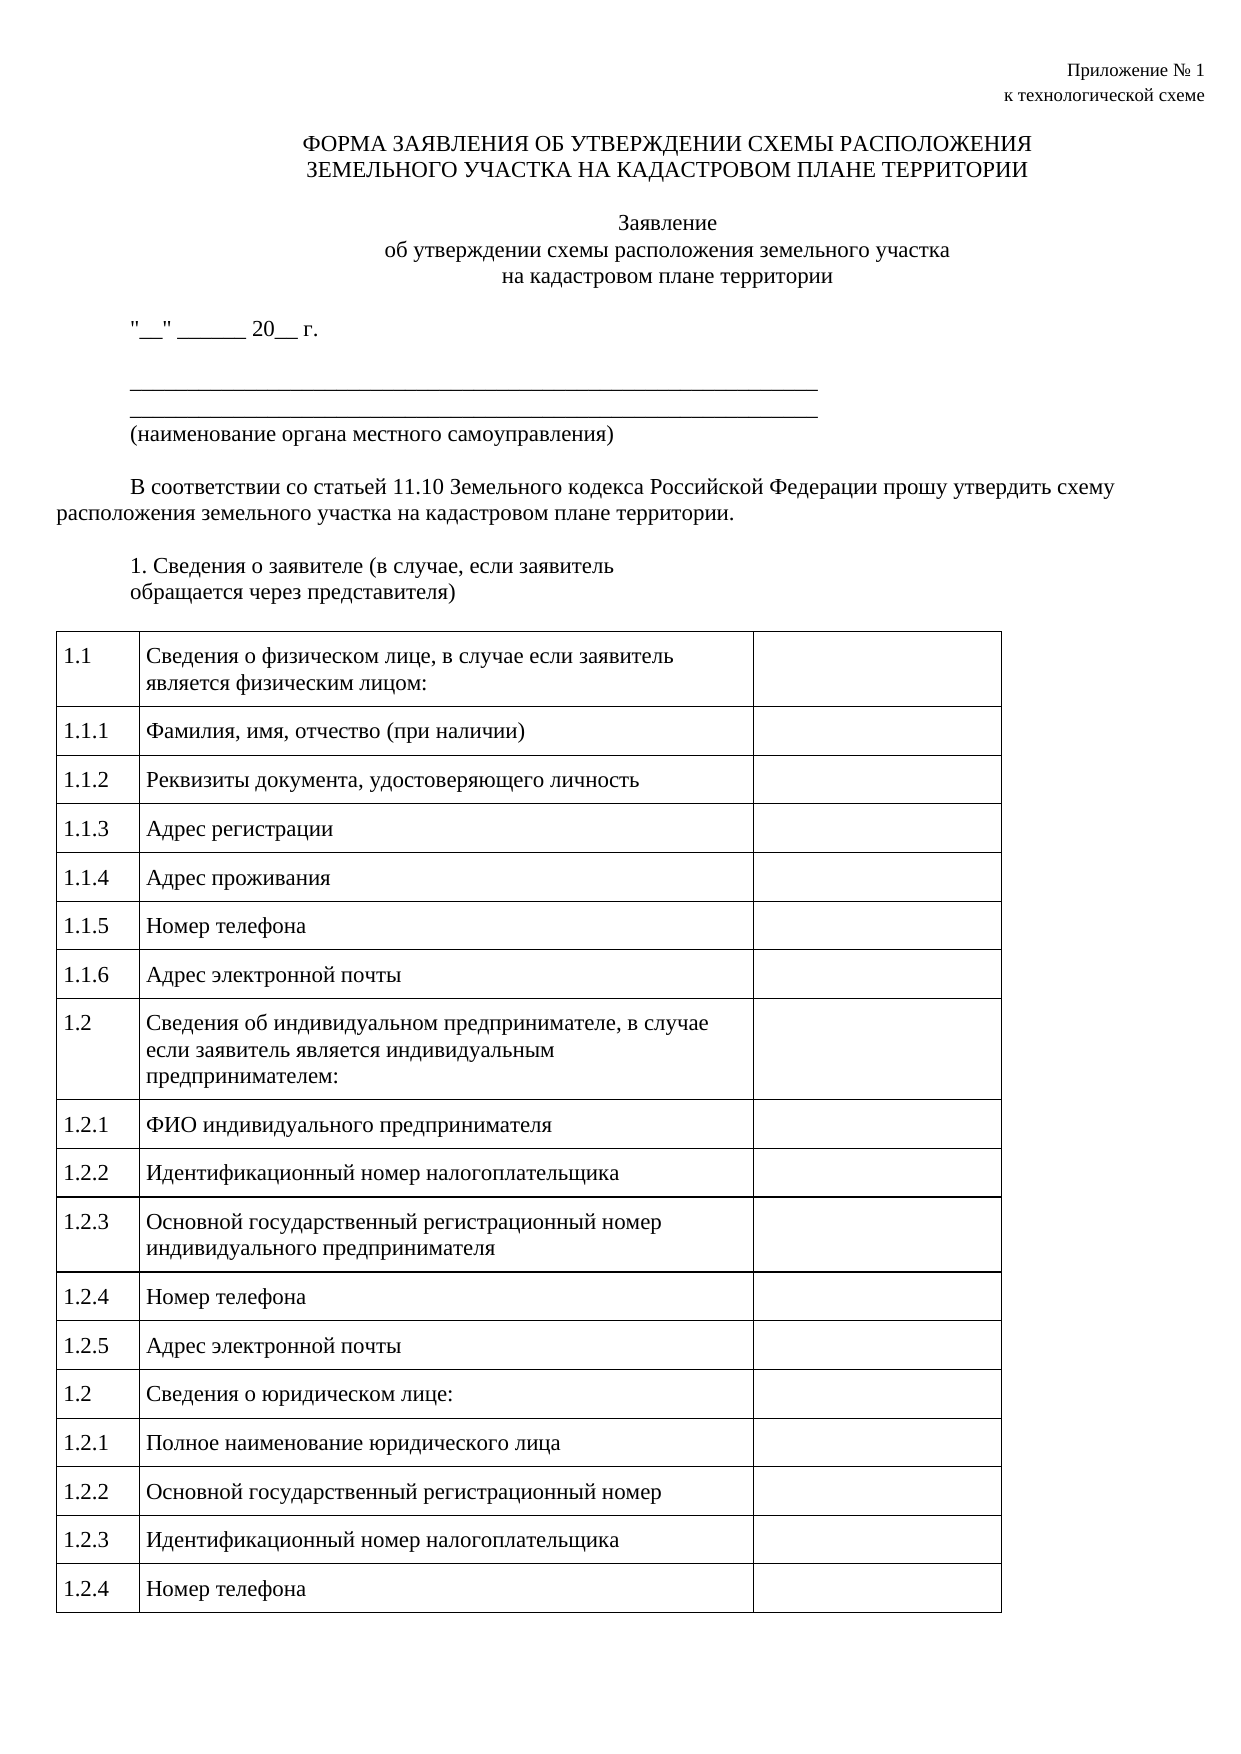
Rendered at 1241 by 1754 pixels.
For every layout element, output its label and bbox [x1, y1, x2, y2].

table_header [45, 59, 1216, 1613]
